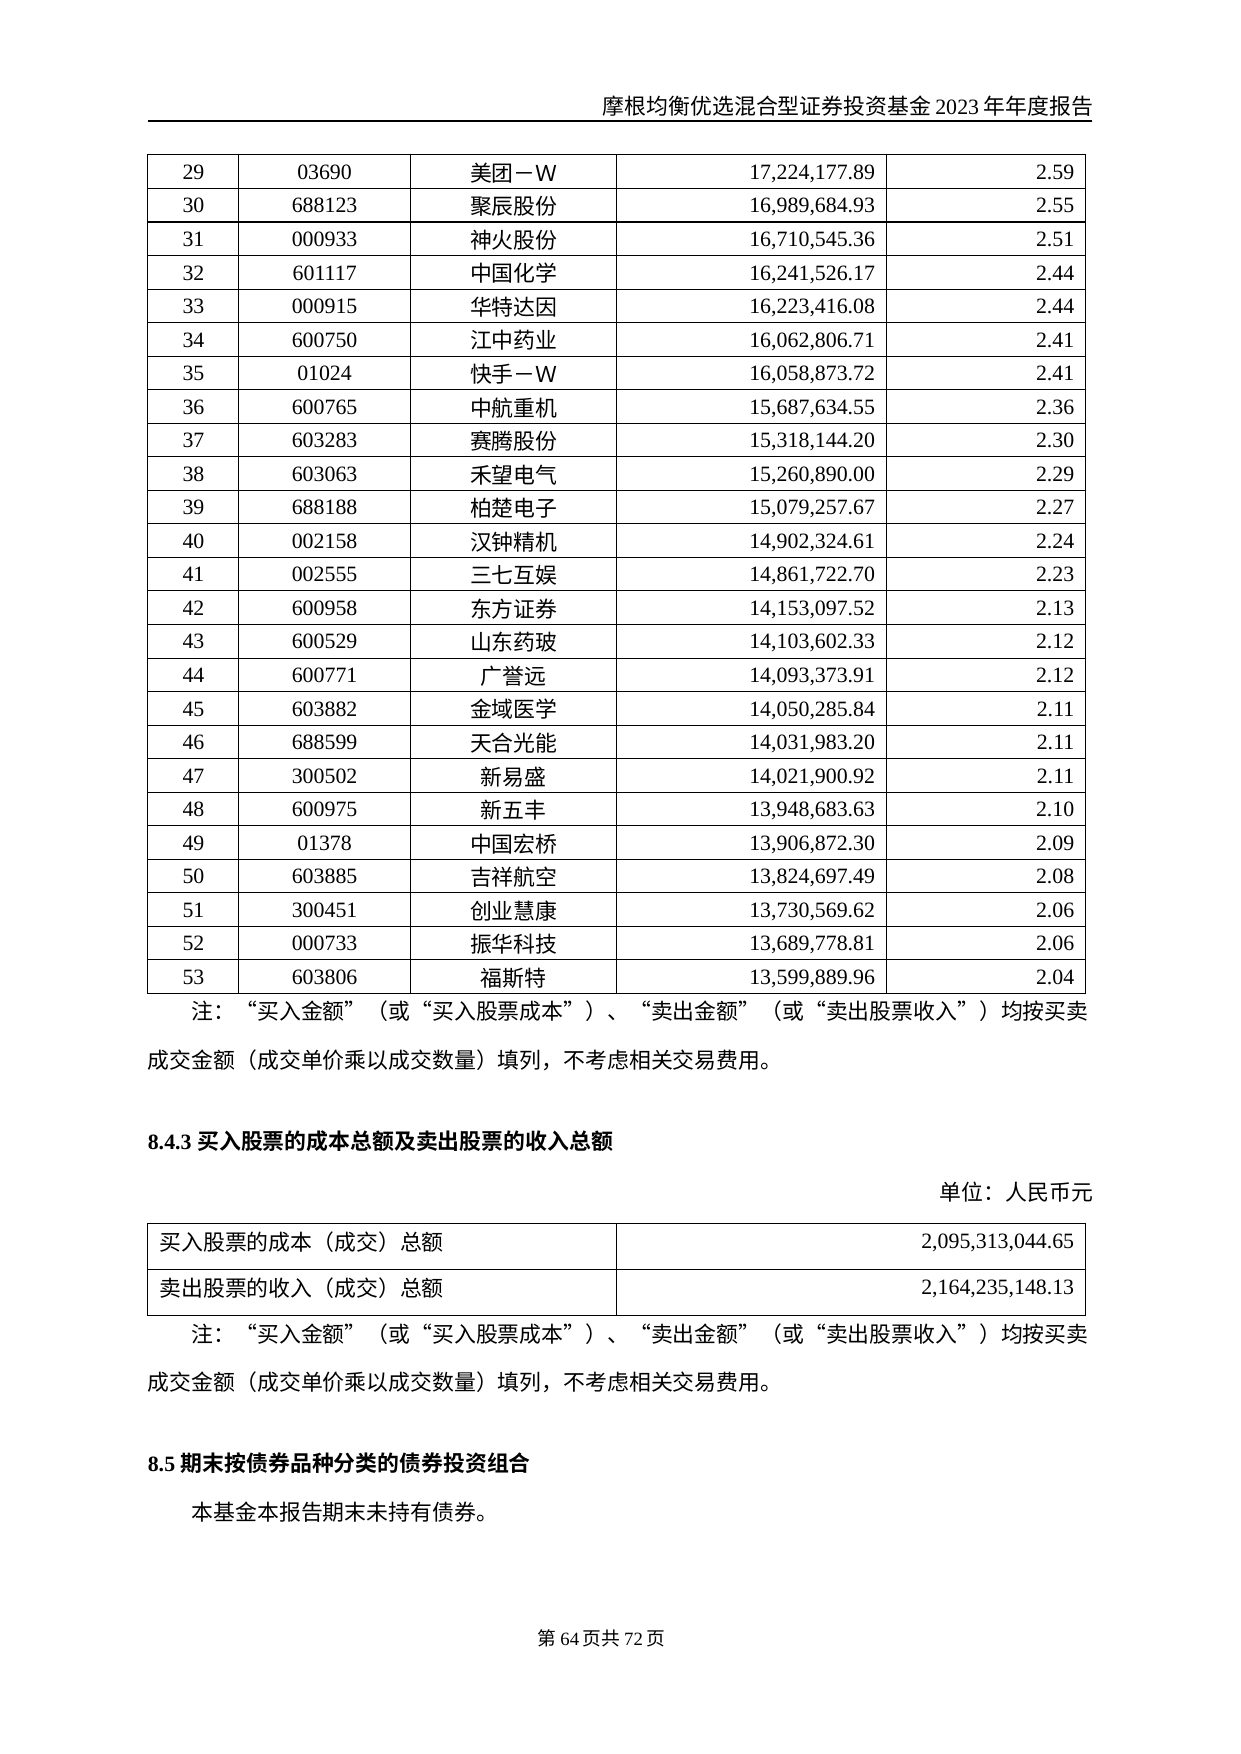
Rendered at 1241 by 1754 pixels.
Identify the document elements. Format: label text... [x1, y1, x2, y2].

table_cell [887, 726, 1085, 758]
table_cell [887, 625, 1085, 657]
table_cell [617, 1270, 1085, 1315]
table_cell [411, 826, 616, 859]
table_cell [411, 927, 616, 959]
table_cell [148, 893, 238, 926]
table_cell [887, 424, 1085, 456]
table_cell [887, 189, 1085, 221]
text 注：“买入金额”（或“买入股票成本”）、“卖出金额”（或“卖出股票收入”）均按买卖成交金额（成交单价乘以成交数量）填列，不考虑相关交易费用。 [148, 1316, 1092, 1397]
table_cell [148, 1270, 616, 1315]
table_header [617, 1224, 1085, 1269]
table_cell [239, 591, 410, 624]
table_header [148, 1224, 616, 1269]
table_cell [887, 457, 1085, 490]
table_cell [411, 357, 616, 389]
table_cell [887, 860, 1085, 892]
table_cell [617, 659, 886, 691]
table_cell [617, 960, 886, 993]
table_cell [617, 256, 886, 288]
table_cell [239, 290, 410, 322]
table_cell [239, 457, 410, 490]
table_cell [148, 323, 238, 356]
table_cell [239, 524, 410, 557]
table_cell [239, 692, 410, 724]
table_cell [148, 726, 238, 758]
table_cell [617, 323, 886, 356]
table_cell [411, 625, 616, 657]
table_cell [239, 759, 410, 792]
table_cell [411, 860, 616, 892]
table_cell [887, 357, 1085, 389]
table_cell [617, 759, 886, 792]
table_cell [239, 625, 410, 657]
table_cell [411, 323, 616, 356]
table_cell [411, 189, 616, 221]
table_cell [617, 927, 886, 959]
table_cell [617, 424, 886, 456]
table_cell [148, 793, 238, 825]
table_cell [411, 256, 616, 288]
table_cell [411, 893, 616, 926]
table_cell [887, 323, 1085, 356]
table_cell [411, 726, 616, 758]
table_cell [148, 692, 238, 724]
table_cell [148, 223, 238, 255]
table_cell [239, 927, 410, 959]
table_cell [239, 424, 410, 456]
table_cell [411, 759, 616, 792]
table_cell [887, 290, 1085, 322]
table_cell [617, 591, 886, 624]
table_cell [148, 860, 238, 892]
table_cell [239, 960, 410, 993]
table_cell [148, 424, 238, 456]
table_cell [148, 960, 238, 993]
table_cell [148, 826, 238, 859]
text 单位：人民币元 [149, 1175, 1092, 1207]
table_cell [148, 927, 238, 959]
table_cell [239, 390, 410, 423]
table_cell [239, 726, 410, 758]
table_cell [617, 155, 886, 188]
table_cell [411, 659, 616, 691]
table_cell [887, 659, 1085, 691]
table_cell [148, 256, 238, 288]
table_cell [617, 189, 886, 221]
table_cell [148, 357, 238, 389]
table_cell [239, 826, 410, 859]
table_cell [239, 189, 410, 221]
subtitle 8.5 期末按债券品种分类的债券投资组合 [148, 1446, 1092, 1478]
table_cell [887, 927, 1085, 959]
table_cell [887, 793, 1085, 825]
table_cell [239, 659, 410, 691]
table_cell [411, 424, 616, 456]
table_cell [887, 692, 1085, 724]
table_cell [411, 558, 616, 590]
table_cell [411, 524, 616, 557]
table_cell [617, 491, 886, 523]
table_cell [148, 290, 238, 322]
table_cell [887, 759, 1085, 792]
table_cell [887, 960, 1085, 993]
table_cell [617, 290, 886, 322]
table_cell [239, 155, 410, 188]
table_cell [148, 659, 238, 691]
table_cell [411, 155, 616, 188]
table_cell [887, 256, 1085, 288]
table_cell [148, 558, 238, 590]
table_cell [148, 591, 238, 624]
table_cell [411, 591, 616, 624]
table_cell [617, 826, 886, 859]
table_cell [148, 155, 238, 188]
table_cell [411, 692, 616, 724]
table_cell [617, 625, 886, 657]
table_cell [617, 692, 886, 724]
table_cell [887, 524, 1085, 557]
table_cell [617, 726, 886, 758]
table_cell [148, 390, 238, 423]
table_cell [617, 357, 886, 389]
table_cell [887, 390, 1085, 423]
text 注：“买入金额”（或“买入股票成本”）、“卖出金额”（或“卖出股票收入”）均按买卖成交金额（成交单价乘以成交数量）填列，不考虑相关交易费用。 [148, 994, 1092, 1075]
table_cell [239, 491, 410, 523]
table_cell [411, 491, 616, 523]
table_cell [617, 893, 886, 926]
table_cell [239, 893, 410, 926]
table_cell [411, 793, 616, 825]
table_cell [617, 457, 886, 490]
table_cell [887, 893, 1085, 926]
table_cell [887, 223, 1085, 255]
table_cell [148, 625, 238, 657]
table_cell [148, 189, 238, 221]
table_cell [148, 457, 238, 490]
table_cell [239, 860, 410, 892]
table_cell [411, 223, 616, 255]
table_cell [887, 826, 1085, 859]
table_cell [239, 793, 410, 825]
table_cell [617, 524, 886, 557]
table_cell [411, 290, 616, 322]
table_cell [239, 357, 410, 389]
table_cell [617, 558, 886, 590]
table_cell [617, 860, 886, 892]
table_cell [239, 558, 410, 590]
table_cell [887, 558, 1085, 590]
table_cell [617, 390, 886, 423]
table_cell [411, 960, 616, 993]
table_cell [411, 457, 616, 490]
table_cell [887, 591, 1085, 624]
text 本基金本报告期末未持有债券。 [148, 1494, 1092, 1527]
text 8.4.3 买入股票的成本总额及卖出股票的收入总额 [148, 1123, 1092, 1156]
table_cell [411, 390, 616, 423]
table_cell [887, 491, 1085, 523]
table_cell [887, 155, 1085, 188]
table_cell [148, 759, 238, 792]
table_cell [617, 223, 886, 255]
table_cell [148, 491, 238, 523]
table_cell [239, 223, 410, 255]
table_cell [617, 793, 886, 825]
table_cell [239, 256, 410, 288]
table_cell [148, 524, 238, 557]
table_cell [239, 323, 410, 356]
